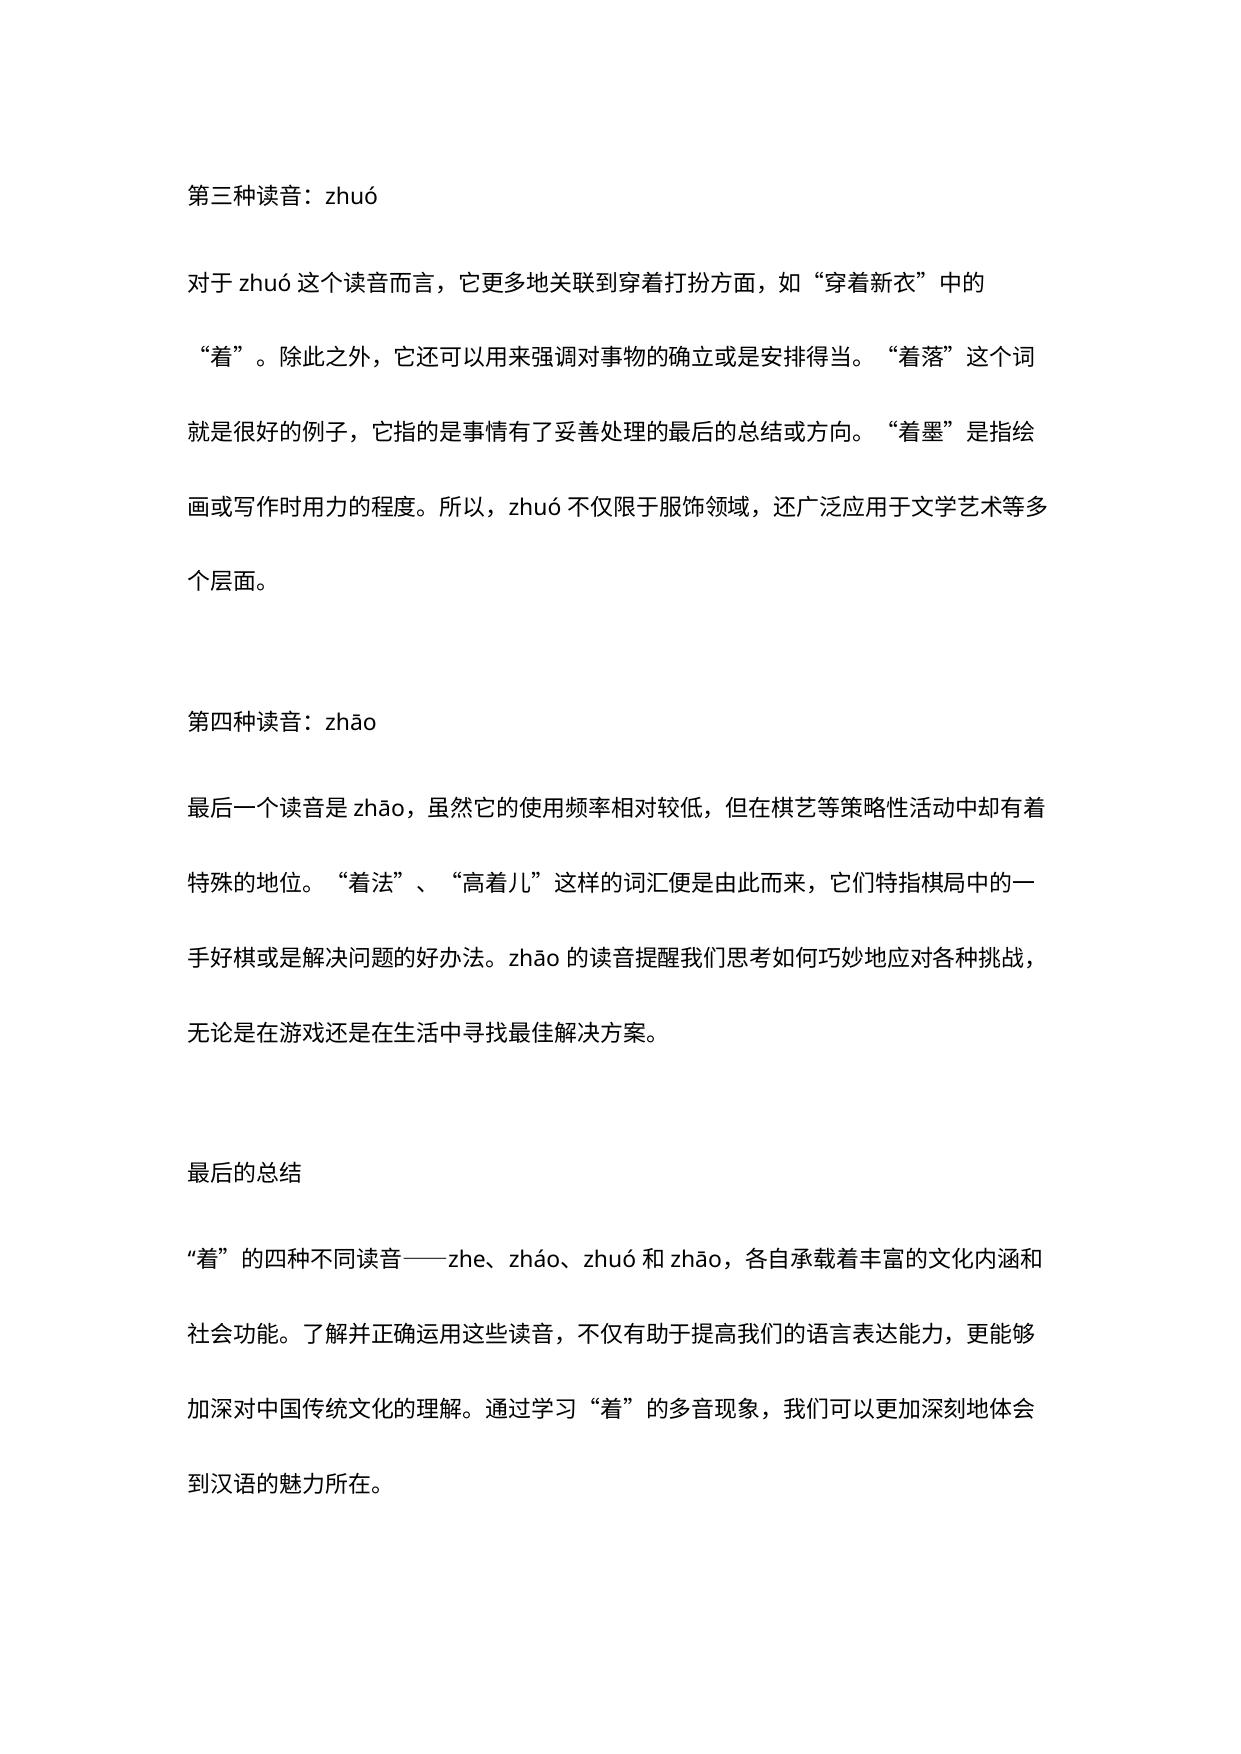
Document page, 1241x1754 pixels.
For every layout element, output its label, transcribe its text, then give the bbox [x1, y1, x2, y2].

text 最后的总结 [187, 1139, 1053, 1204]
text “着”的四种不同读音——zhe、zháo、zhuó 和 zhāo，各自承载着丰富的文化内涵和社会功能。了解并正确运用这些读音，不仅有助于提高我们的语言表达能力，更能够加深对中国传统文化的理解。通过学习“着”的多音现象，我们可以更加深刻地体会到汉语的魅力所在。 [187, 1226, 1053, 1514]
text 最后一个读音是 zhāo，虽然它的使用频率相对较低，但在棋艺等策略性活动中却有着特殊的地位。“着法”、“高着儿”这样的词汇便是由此而来，它们特指棋局中的一手好棋或是解决问题的好办法。zhāo 的读音提醒我们思考如何巧妙地应对各种挑战，无论是在游戏还是在生活中寻找最佳解决方案。 [187, 774, 1053, 1063]
text 第三种读音：zhuó [187, 162, 1053, 227]
text 第四种读音：zhāo [187, 688, 1053, 753]
text 对于 zhuó 这个读音而言，它更多地关联到穿着打扮方面，如“穿着新衣”中的“着”。除此之外，它还可以用来强调对事物的确立或是安排得当。“着落”这个词就是很好的例子，它指的是事情有了妥善处理的最后的总结或方向。“着墨”是指绘画或写作时用力的程度。所以，zhuó 不仅限于服饰领域，还广泛应用于文学艺术等多个层面。 [187, 249, 1053, 612]
